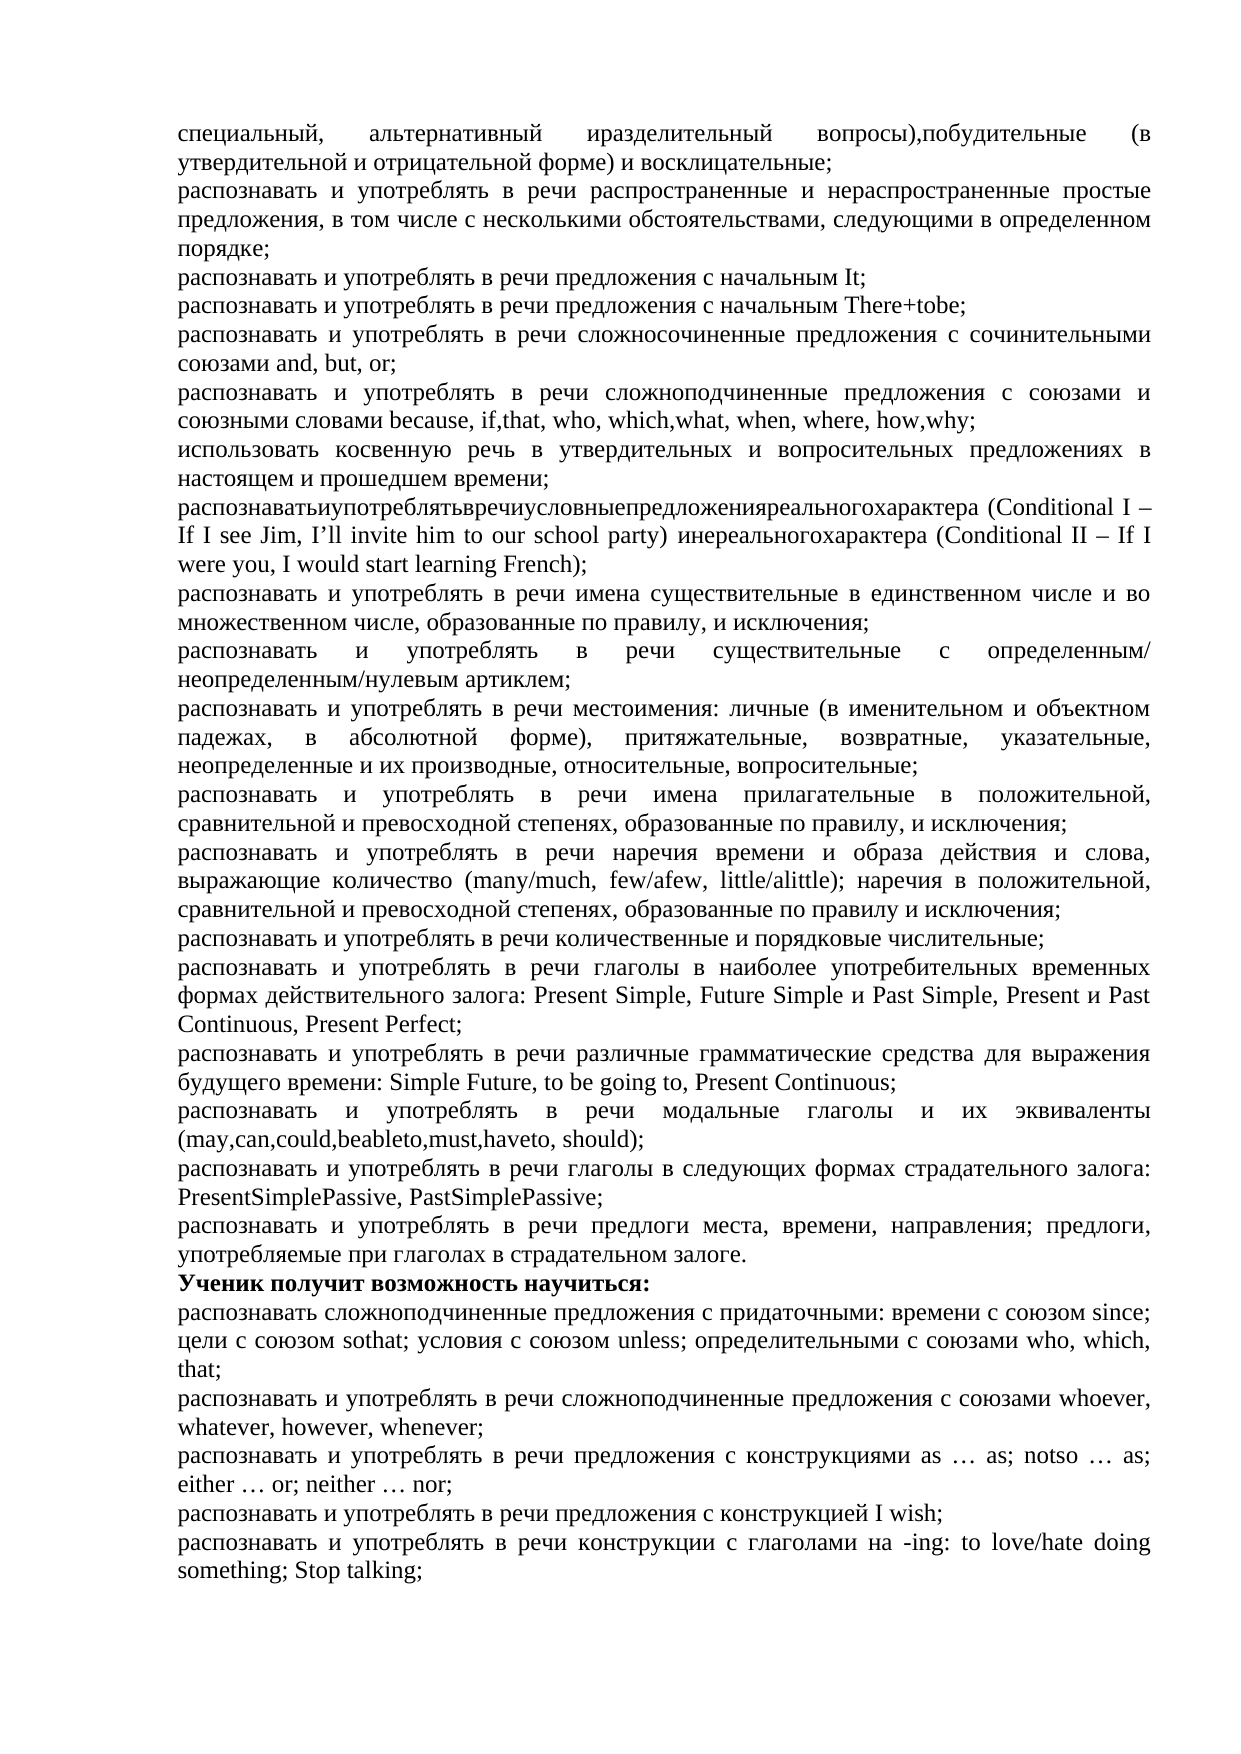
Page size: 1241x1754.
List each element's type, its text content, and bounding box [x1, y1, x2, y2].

text распознаватьиупотреблятьвречиусловныепредложенияреальногохарактера (Conditional I – If I see Jim, I’ll invite him to our school party) инереальногохарактера (Conditional II – If I were you, I would start learning French); [177, 492, 1152, 578]
text распознавать и употреблять в речи количественные и порядковые числительные; [177, 923, 1152, 952]
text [177, 118, 1152, 176]
text распознавать и употреблять в речи конструкции с глаголами на -ing: to love/hate doing something; Stop talking; [177, 1527, 1152, 1584]
text распознавать и употреблять в речи предложения с начальным It; [177, 262, 1152, 291]
text распознавать и употреблять в речи наречия времени и образа действия и слова, выражающие количество (many/much, few/afew, little/alittle); наречия в положительной, сравнительной и превосходной степенях, образованные по правилу и исключения; [177, 837, 1152, 923]
text распознавать и употреблять в речи сложноподчиненные предложения с союзами и союзными словами because, if,that, who, which,what, when, where, how,why; [177, 377, 1152, 434]
text распознавать сложноподчиненные предложения с придаточными: времени с союзом since; цели с союзом sothat; условия с союзом unless; определительными с союзами who, which, that; [177, 1297, 1152, 1383]
text распознавать и употреблять в речи предложения с начальным There+tobe; [177, 291, 1152, 319]
text распознавать и употреблять в речи распространенные и нераспространенные простые предложения, в том числе с несколькими обстоятельствами, следующими в определенном порядке; [177, 176, 1152, 262]
text распознавать и употреблять в речи модальные глаголы и их эквиваленты (may,can,could,beableto,must,haveto, should); [177, 1096, 1152, 1153]
text Ученик получит возможность научиться: [177, 1268, 1152, 1297]
text использовать косвенную речь в утвердительных и вопросительных предложениях в настоящем и прошедшем времени; [177, 434, 1152, 492]
text распознавать и употреблять в речи предложения с конструкцией I wish; [177, 1498, 1152, 1527]
text распознавать и употреблять в речи глаголы в наиболее употребительных временных формах действительного залога: Present Simple, Future Simple и Past Simple, Present и Past Continuous, Present Perfect; [177, 952, 1152, 1038]
text распознавать и употреблять в речи существительные с определенным/ неопределенным/нулевым артиклем; [177, 636, 1152, 693]
text распознавать и употреблять в речи местоимения: личные (в именительном и объектном падежах, в абсолютной форме), притяжательные, возвратные, указательные, неопределенные и их производные, относительные, вопросительные; [177, 693, 1152, 779]
text распознавать и употреблять в речи глаголы в следующих формах страдательного залога: PresentSimplePassive, PastSimplePassive; [177, 1153, 1152, 1211]
text распознавать и употреблять в речи имена прилагательные в положительной, сравнительной и превосходной степенях, образованные по правилу, и исключения; [177, 779, 1152, 837]
text распознавать и употреблять в речи сложноподчиненные предложения с союзами whoever, whatever, however, whenever; [177, 1383, 1152, 1441]
text распознавать и употреблять в речи различные грамматические средства для выражения будущего времени: Simple Future, to be going to, Present Continuous; [177, 1038, 1152, 1096]
text распознавать и употреблять в речи предлоги места, времени, направления; предлоги, употребляемые при глаголах в страдательном залоге. [177, 1211, 1152, 1268]
text распознавать и употреблять в речи сложносочиненные предложения с сочинительными союзами and, but, or; [177, 319, 1152, 377]
text распознавать и употреблять в речи предложения с конструкциями as … as; notso … as; either … or; neither … nor; [177, 1441, 1152, 1498]
text распознавать и употреблять в речи имена существительные в единственном числе и во множественном числе, образованные по правилу, и исключения; [177, 578, 1152, 636]
